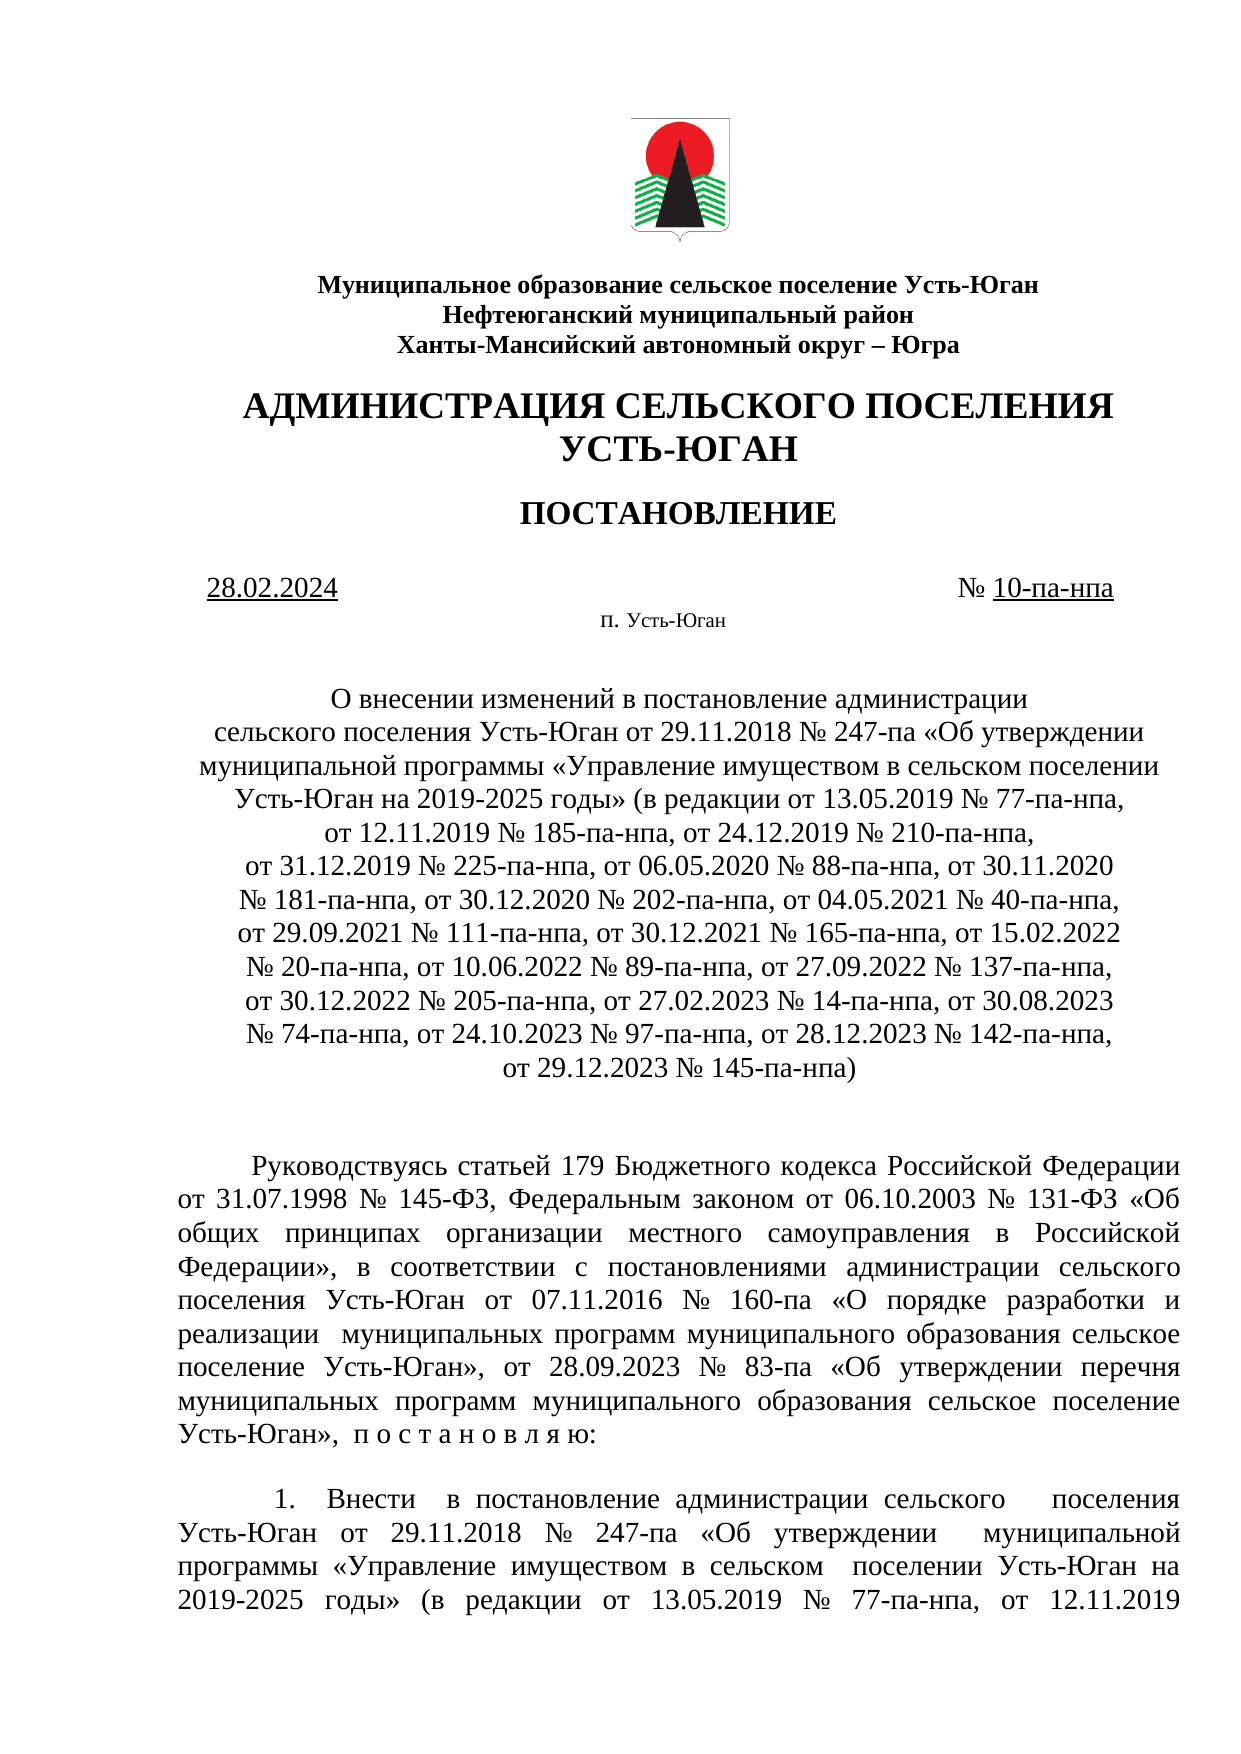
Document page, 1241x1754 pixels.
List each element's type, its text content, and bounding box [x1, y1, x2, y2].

text сельского поселения Усть-Юган от 29.11.2018 № 247-па «Об утверждении [177, 714, 1181, 748]
text 28.02.2024 № 10-па-нпа [177, 570, 1179, 604]
text О внесении изменений в постановление администрации [177, 681, 1181, 714]
text АДМИНИСТРАЦИЯ СЕЛЬСКОГО ПОСЕЛЕНИЯ [177, 383, 1179, 426]
text УСТЬ-ЮГАН [177, 426, 1179, 469]
text Муниципальное образование сельское поселение Усть-Юган [177, 269, 1179, 299]
text от 31.12.2019 № 225-па-нпа, от 06.05.2020 № 88-па-нпа, от 30.11.2020 № 181-па-нпа, от 30.12.2020 № 202-па-нпа, от 04.05.2021 № 40-па-нпа, от 29.09.2021 № 111-па-нпа, от 30.12.2021 № 165-па-нпа, от 15.02.2022 № 20-па-нпа, от 10.06.2022 № 89-па-нпа, от 27.09.2022 № 137-па-нпа, от 30.12.2022 № 205-па-нпа, от 27.02.2023 № 14-па-нпа, от 30.08.2023 № 74-па-нпа, от 24.10.2023 № 97-па-нпа, от 28.12.2023 № 142-па-нпа, от 29.12.2023 № 145-па-нпа) [177, 848, 1181, 1083]
text Нефтеюганский муниципальный район [177, 299, 1179, 329]
text п. Усть-Юган [177, 604, 1179, 633]
title Руководствуясь статьей 179 Бюджетного кодекса Российской Федерации от 31.07.1998 № 145-ФЗ, Федеральным законом от 06.10.2003 № 131-ФЗ «Об общих принципах организации местного самоуправления в Российской Федерации», в соответствии с постановлениями администрации сельского поселения Усть-Юган от 07.11.2016 № 160-па «О порядке разработки и реализации муниципальных программ муниципального образования сельское поселение Усть-Юган», от 28.09.2023 № 83-па «Об утверждении перечня муниципальных программ муниципального образования сельское поселение Усть-Юган», п о с т а н о в л я ю: [177, 1148, 1181, 1450]
text муниципальной программы «Управление имуществом в сельском поселении Усть-Юган на 2019-2025 годы» (в редакции от 13.05.2019 № 77-па-нпа, от 12.11.2019 № 185-па-нпа, от 24.12.2019 № 210-па-нпа, [177, 748, 1181, 848]
picture [631, 118, 730, 242]
text Ханты-Мансийский автономный округ – Югра [177, 329, 1179, 359]
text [177, 1481, 1181, 1615]
text ПОСТАНОВЛЕНИЕ [177, 494, 1179, 532]
